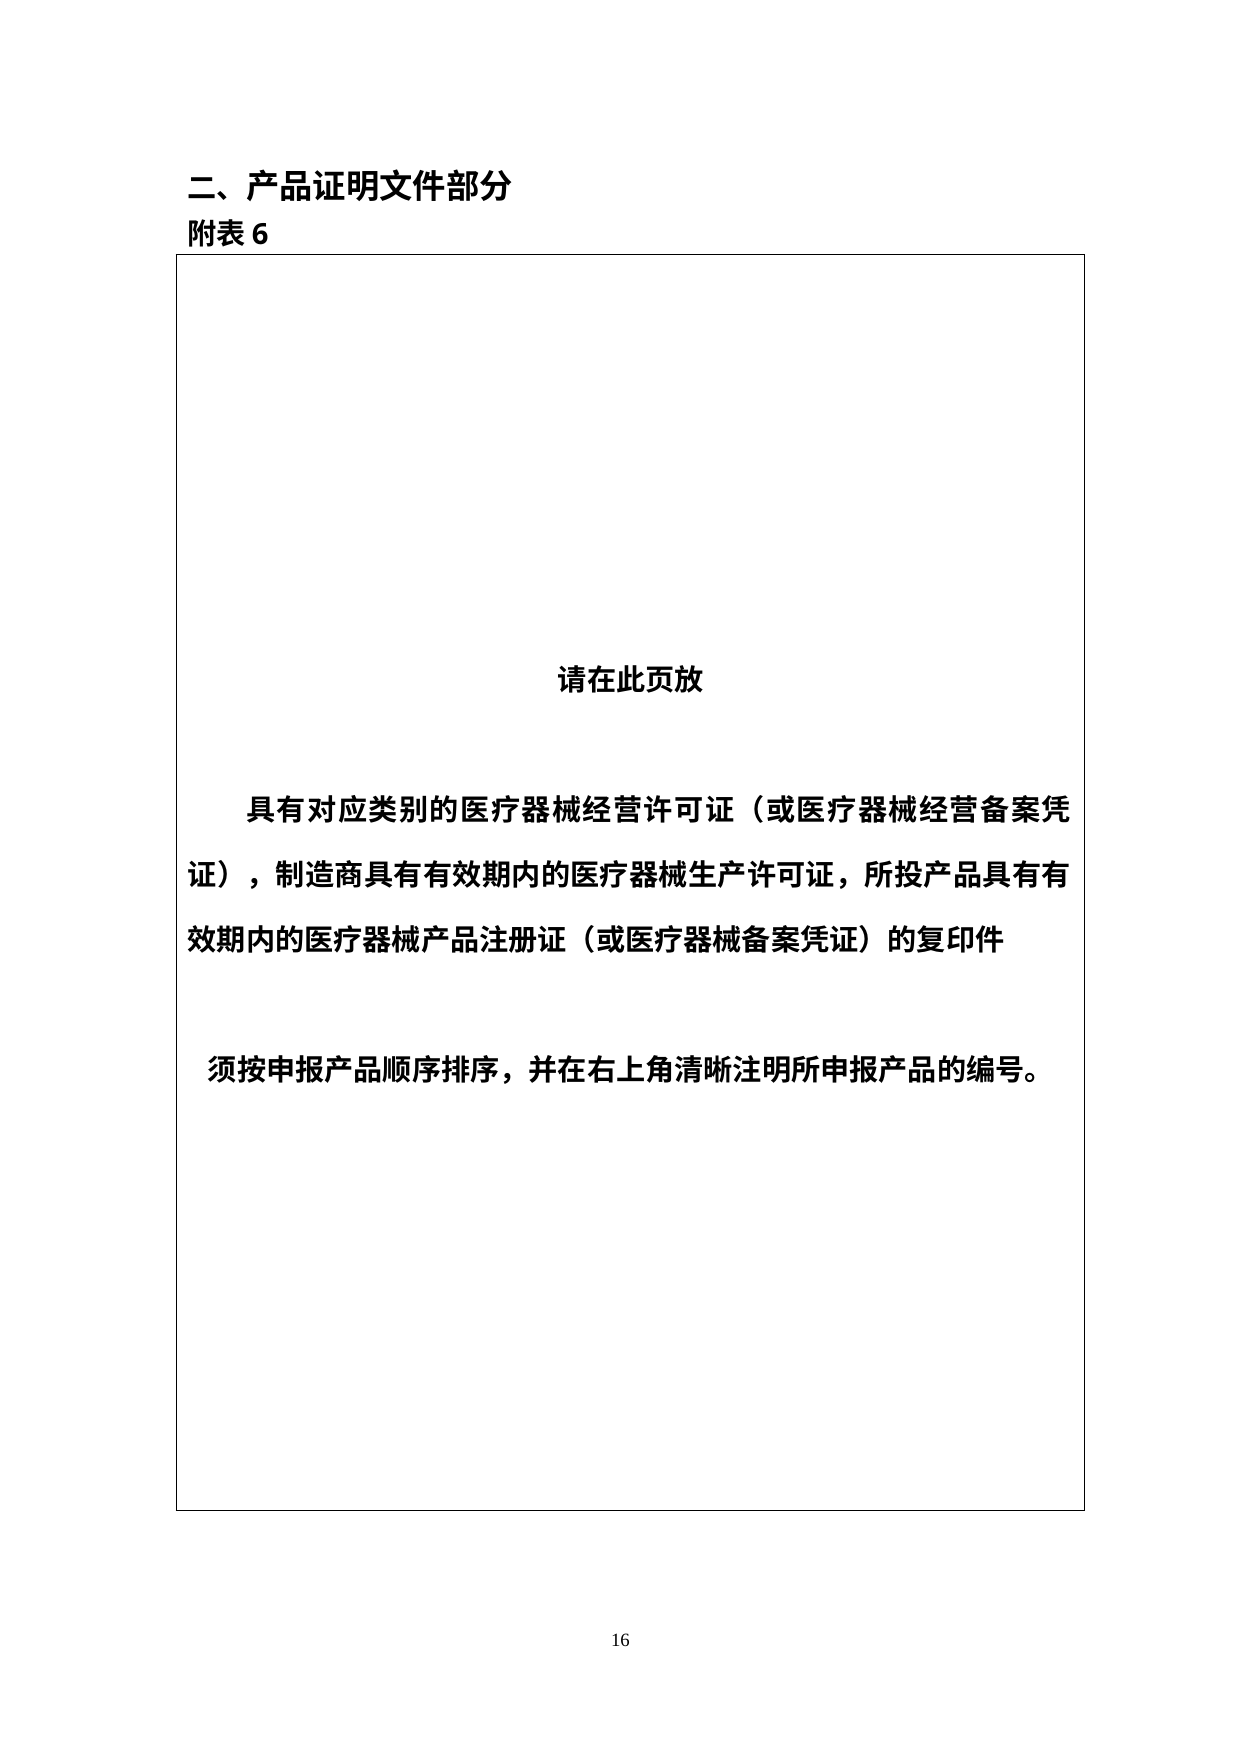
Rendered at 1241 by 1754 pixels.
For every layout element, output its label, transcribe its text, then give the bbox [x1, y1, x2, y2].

table_header 请在此页放 具有对应类别的医疗器械经营许可证（或医疗器械经营备案凭证），制造商具有有效期内的医疗器械生产许可证，所投产品具有有效期内的医疗器械产品注册证（或医疗器械备案凭证）的复印件 须按申报产品顺序排序，并在右上角清晰注明所申报产品的编号。 [177, 255, 1084, 1510]
text 附表6 [187, 208, 1045, 254]
text 二、产品证明文件部分 [187, 162, 1045, 208]
